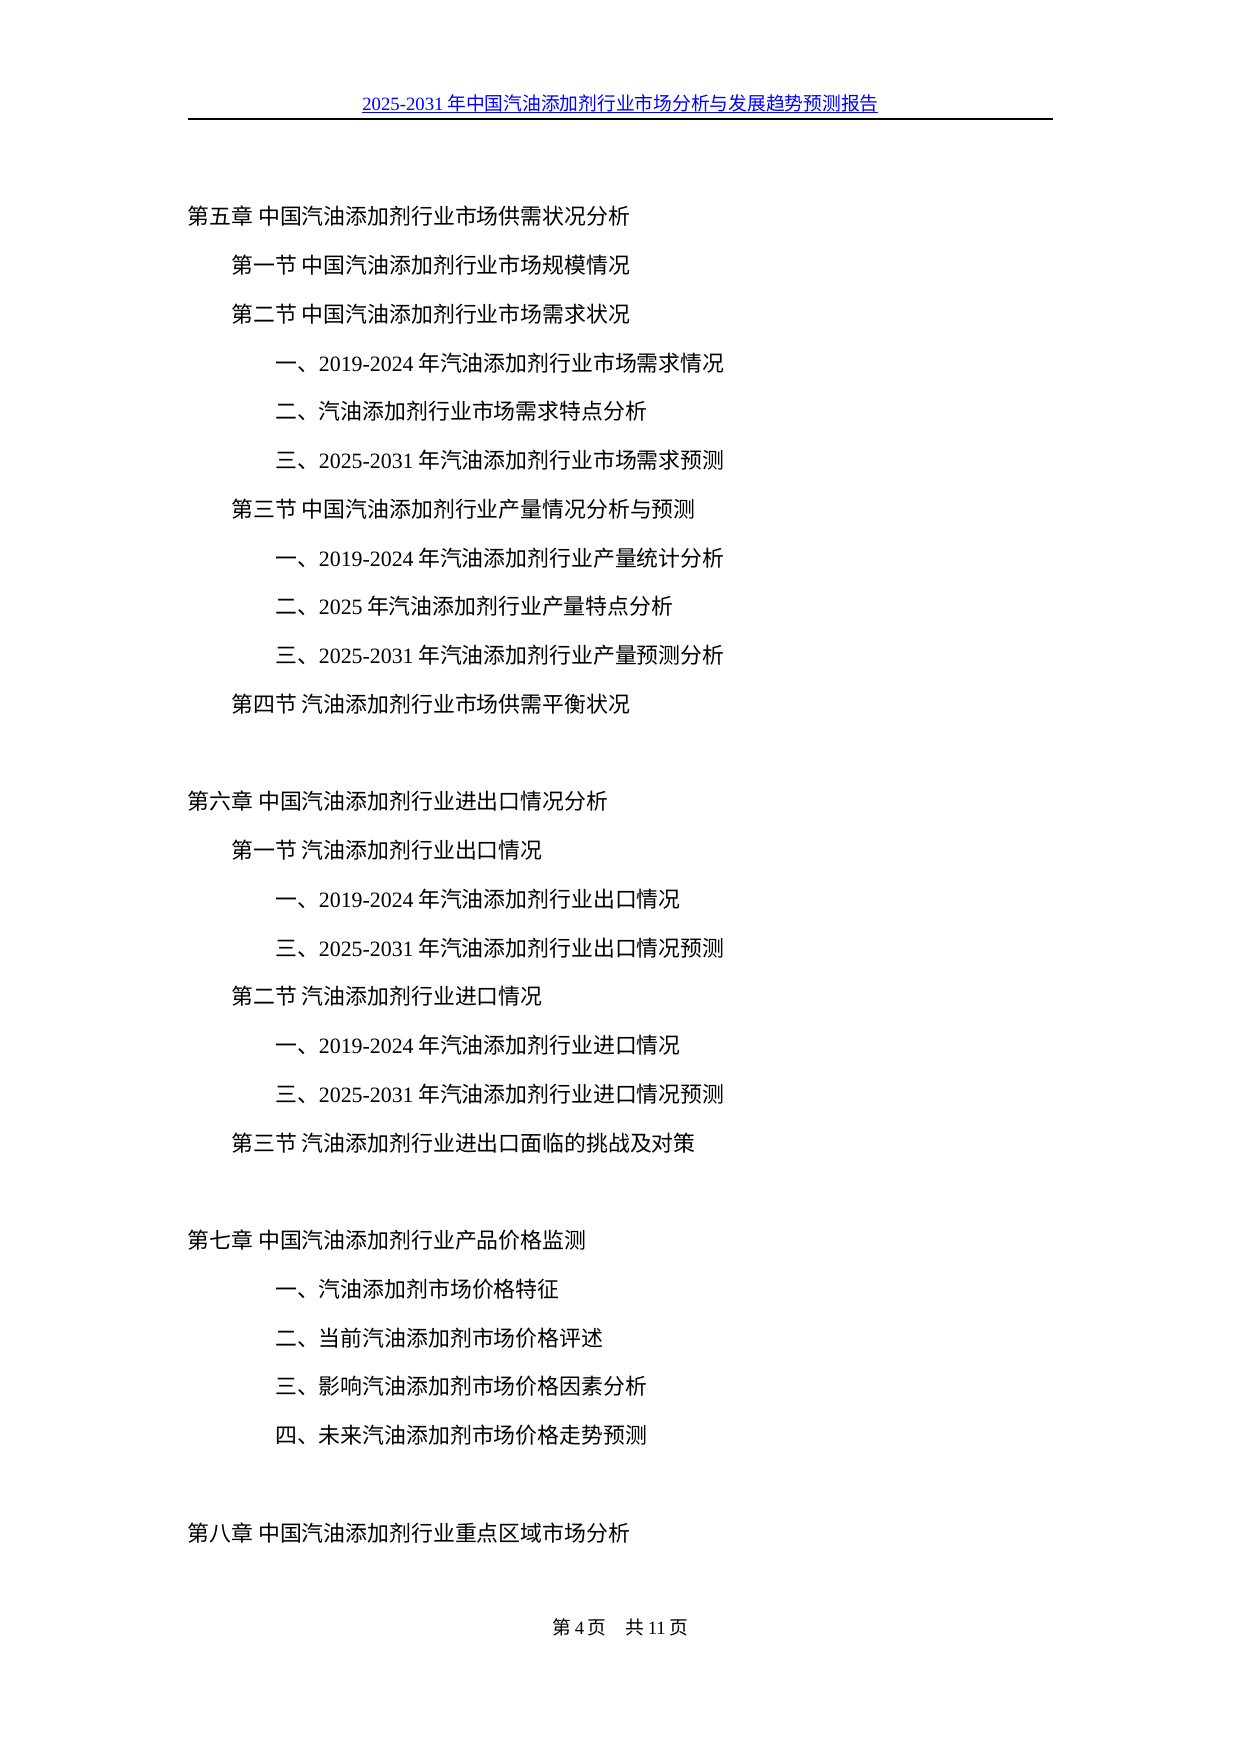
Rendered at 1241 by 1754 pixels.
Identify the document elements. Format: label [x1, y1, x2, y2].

text [187, 150, 1053, 1548]
